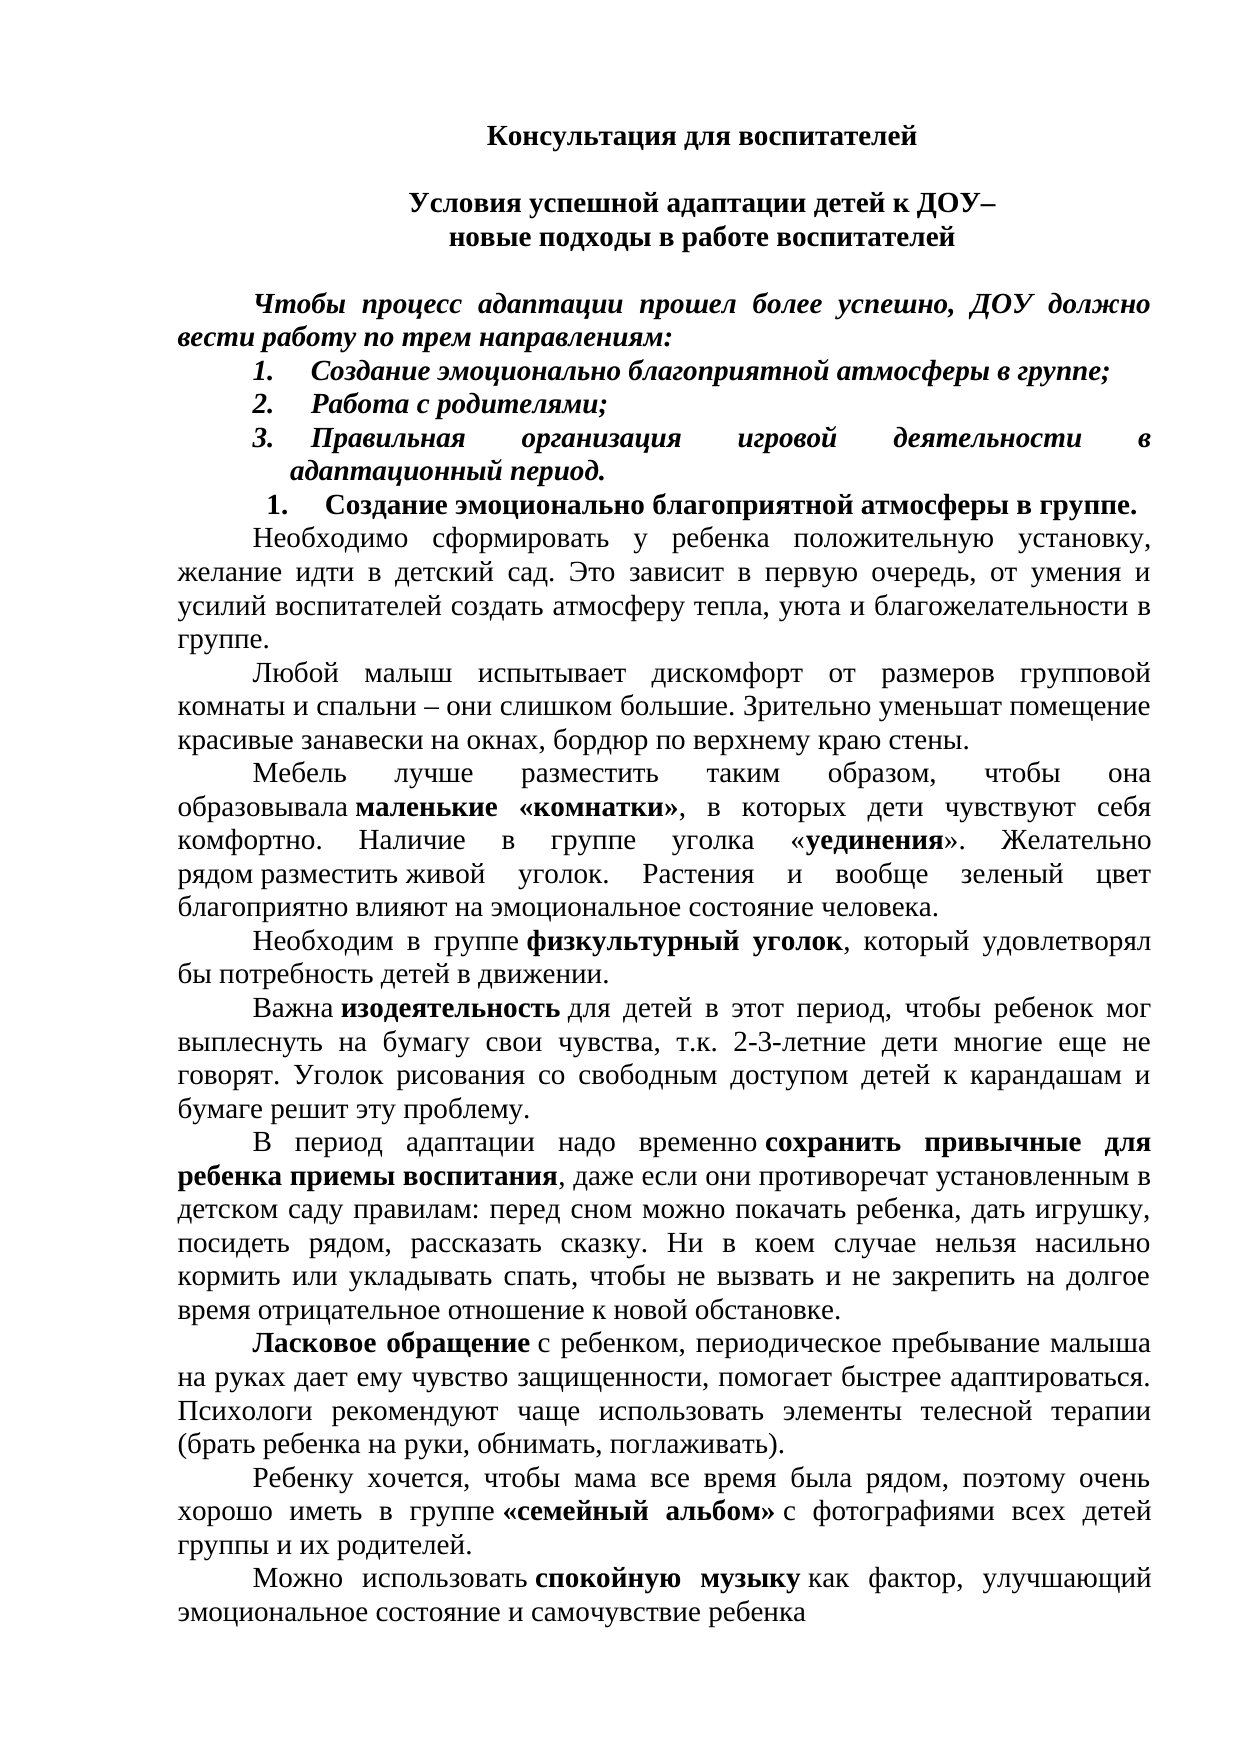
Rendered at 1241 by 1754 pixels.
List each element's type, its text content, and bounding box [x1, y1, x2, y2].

text Можно использовать спокойную музыку как фактор, улучшающий эмоциональное состояние и самочувствие ребенка [177, 1560, 1152, 1627]
text Ребенку хочется, чтобы мама все время была рядом, поэтому очень хорошо иметь в группе «семейный альбом» с фотографиями всех детей группы и их родителей. [177, 1460, 1152, 1560]
text 2. Работа с родителями; [252, 386, 1152, 420]
text Консультация для воспитателей [177, 118, 1152, 152]
text 1. Создание эмоционально благоприятной атмосферы в группе; [252, 353, 1152, 386]
text В период адаптации надо временно сохранить привычные для ребенка приемы воспитания, даже если они противоречат установленным в детском саду правилам: перед сном можно покачать ребенка, дать игрушку, посидеть рядом, рассказать сказку. Ни в коем случае нельзя насильно кормить или укладывать спать, чтобы не вызвать и не закрепить на долгое время отрицательное отношение к новой обстановке. [177, 1124, 1152, 1326]
text Важна изодеятельность для детей в этот период, чтобы ребенок мог выплеснуть на бумагу свои чувства, т.к. 2-3-летние дети многие еще не говорят. Уголок рисования со свободным доступом детей к карандашам и бумаге решит эту проблему. [177, 990, 1152, 1124]
text Чтобы процесс адаптации прошел более успешно, ДОУ должно вести работу по трем направлениям: [177, 286, 1152, 353]
text 3. Правильная организация игровой деятельности в адаптационный период. [252, 420, 1152, 487]
text 1. Создание эмоционально благоприятной атмосферы в группе. [252, 487, 1152, 521]
text новые подходы в работе воспитателей [177, 219, 1152, 252]
text Мебель лучше разместить таким образом, чтобы она образовывала маленькие «комнатки», в которых дети чувствуют себя комфортно. Наличие в группе уголка «уединения». Желательно рядом разместить живой уголок. Растения и вообще зеленый цвет благоприятно влияют на эмоциональное состояние человека. [177, 755, 1152, 923]
text Любой малыш испытывает дискомфорт от размеров групповой комнаты и спальни – они слишком большие. Зрительно уменьшат помещение красивые занавески на окнах, бордюр по верхнему краю стены. [177, 655, 1152, 755]
text Ласковое обращение с ребенком, периодическое пребывание малыша на руках дает ему чувство защищенности, помогает быстрее адаптироваться. Психологи рекомендуют чаще использовать элементы телесной терапии (брать ребенка на руки, обнимать, поглаживать). [177, 1326, 1152, 1460]
text Необходимо сформировать у ребенка положительную установку, желание идти в детский сад. Это зависит в первую очередь, от умения и усилий воспитателей создать атмосферу тепла, уюта и благожелательности в группе. [177, 521, 1152, 655]
text Условия успешной адаптации детей к ДОУ– [177, 185, 1152, 219]
text Необходим в группе физкультурный уголок, который удовлетворял бы потребность детей в движении. [177, 923, 1152, 990]
